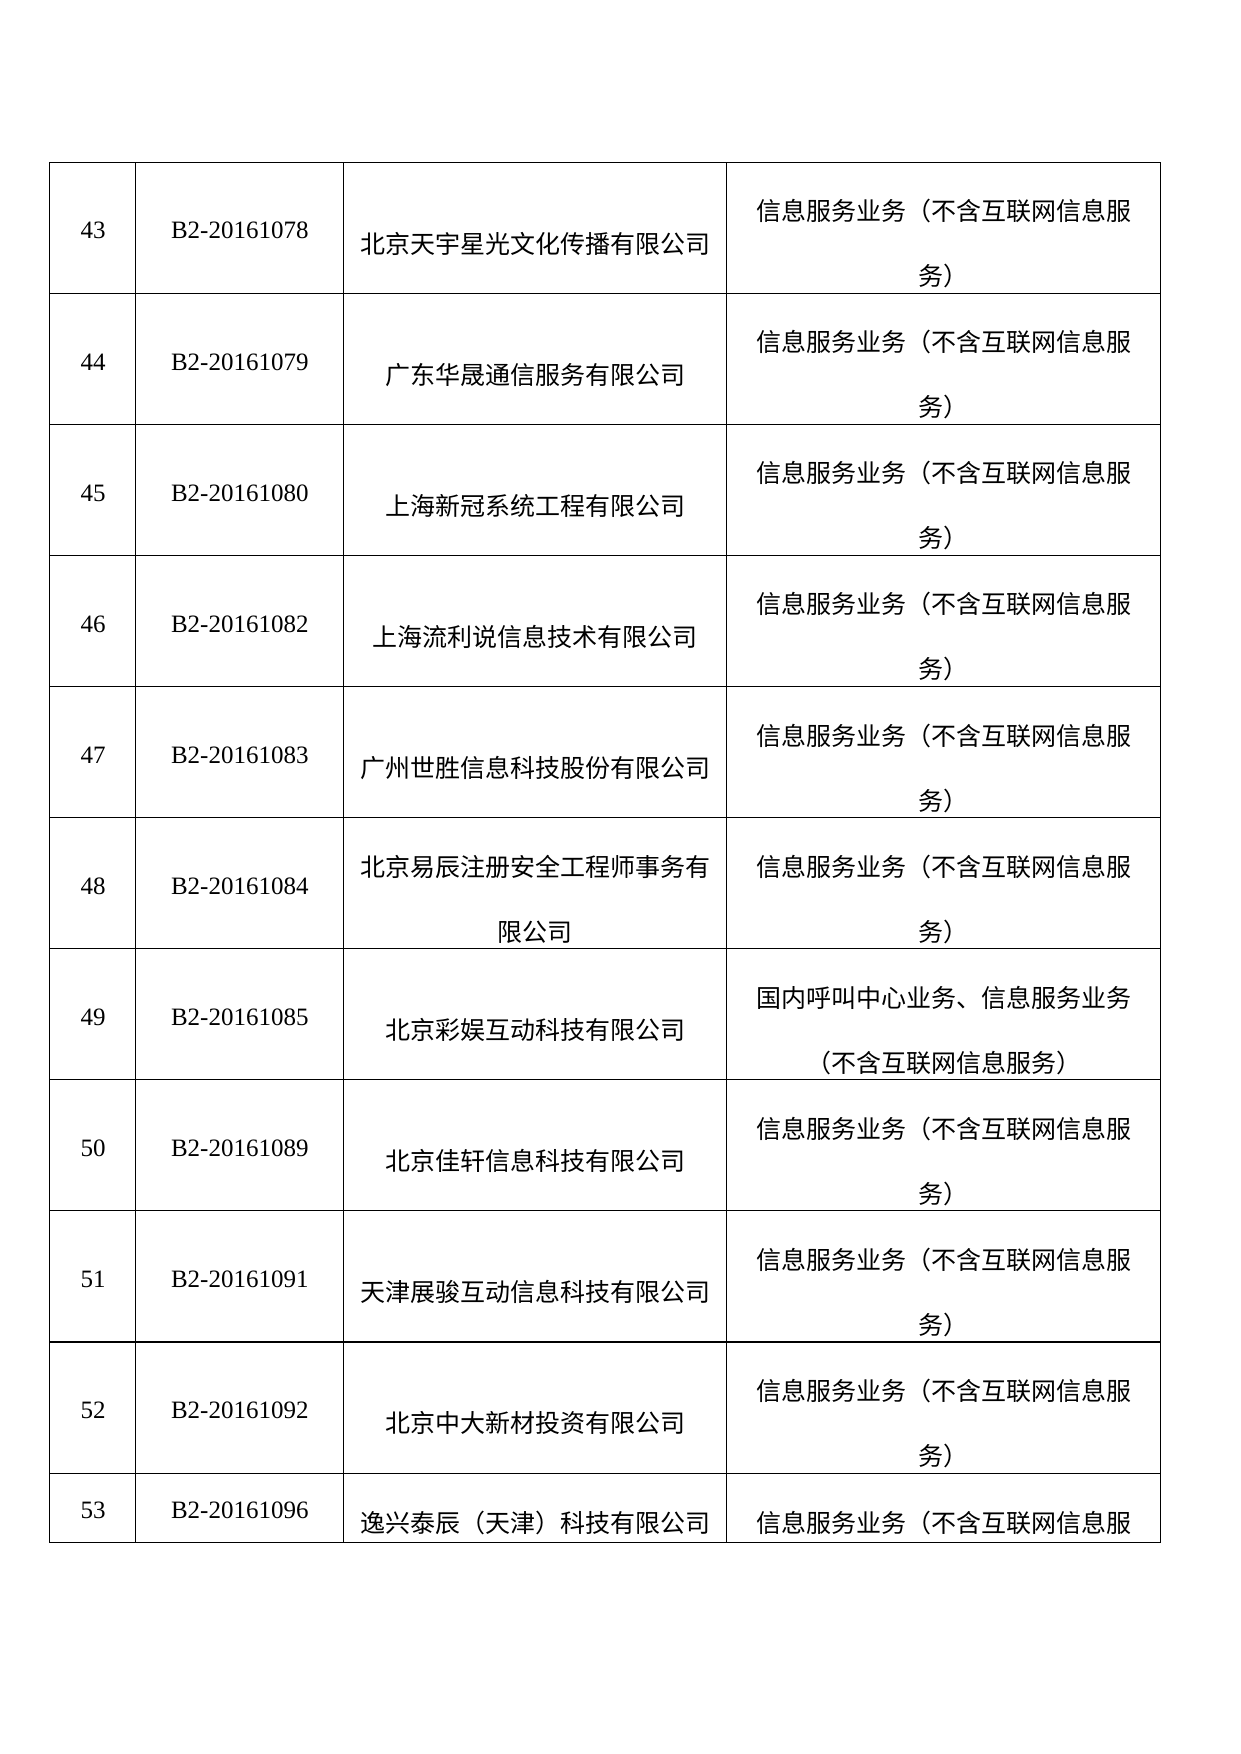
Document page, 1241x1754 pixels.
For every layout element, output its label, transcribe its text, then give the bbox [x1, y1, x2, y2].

table_cell B2-20161084 [136, 818, 343, 948]
table_cell 天津展骏互动信息科技有限公司 [344, 1211, 726, 1341]
table_cell 北京天宇星光文化传播有限公司 [344, 163, 726, 293]
table_cell 信息服务业务（不含互联网信息服务） [727, 1080, 1160, 1210]
table_cell 43 [50, 163, 135, 293]
table_cell 北京彩娱互动科技有限公司 [344, 949, 726, 1079]
table_cell 上海流利说信息技术有限公司 [344, 556, 726, 686]
table_cell 47 [50, 687, 135, 817]
table_cell 国内呼叫中心业务、信息服务业务（不含互联网信息服务） [727, 949, 1160, 1079]
table_cell B2-20161083 [136, 687, 343, 817]
table_cell B2-20161082 [136, 556, 343, 686]
table_cell 信息服务业务（不含互联网信息服务） [727, 687, 1160, 817]
table_cell 信息服务业务（不含互联网信息服务） [727, 1211, 1160, 1341]
table_cell 上海新冠系统工程有限公司 [344, 425, 726, 555]
table_cell 北京佳轩信息科技有限公司 [344, 1080, 726, 1210]
table_cell 信息服务业务（不含互联网信息服务） [727, 425, 1160, 555]
table_cell 信息服务业务（不含互联网信息服务） [727, 163, 1160, 293]
table_cell B2-20161089 [136, 1080, 343, 1210]
table_cell B2-20161079 [136, 294, 343, 424]
table_cell B2-20161078 [136, 163, 343, 293]
table_cell 49 [50, 949, 135, 1079]
table_cell 48 [50, 818, 135, 948]
table_cell 北京中大新材投资有限公司 [344, 1343, 726, 1472]
table_cell 52 [50, 1343, 135, 1472]
table_cell 广州世胜信息科技股份有限公司 [344, 687, 726, 817]
table_cell B2-20161080 [136, 425, 343, 555]
table_cell 50 [50, 1080, 135, 1210]
table_cell 信息服务业务（不含互联网信息服务） [727, 1343, 1160, 1472]
table_cell 信息服务业务（不含互联网信息服务） [727, 1474, 1160, 1542]
table_cell 51 [50, 1211, 135, 1341]
table_cell B2-20161092 [136, 1343, 343, 1472]
table_cell 信息服务业务（不含互联网信息服务） [727, 294, 1160, 424]
table_cell 广东华晟通信服务有限公司 [344, 294, 726, 424]
table_cell 信息服务业务（不含互联网信息服务） [727, 818, 1160, 948]
table_cell 45 [50, 425, 135, 555]
table_cell 北京易辰注册安全工程师事务有限公司 [344, 818, 726, 948]
table_cell 44 [50, 294, 135, 424]
table_cell 53 [50, 1474, 135, 1542]
table_cell 信息服务业务（不含互联网信息服务） [727, 556, 1160, 686]
table_cell B2-20161091 [136, 1211, 343, 1341]
table_cell 46 [50, 556, 135, 686]
table_cell B2-20161096 [136, 1474, 343, 1542]
table_cell 逸兴泰辰（天津）科技有限公司 [344, 1474, 726, 1542]
table_cell B2-20161085 [136, 949, 343, 1079]
